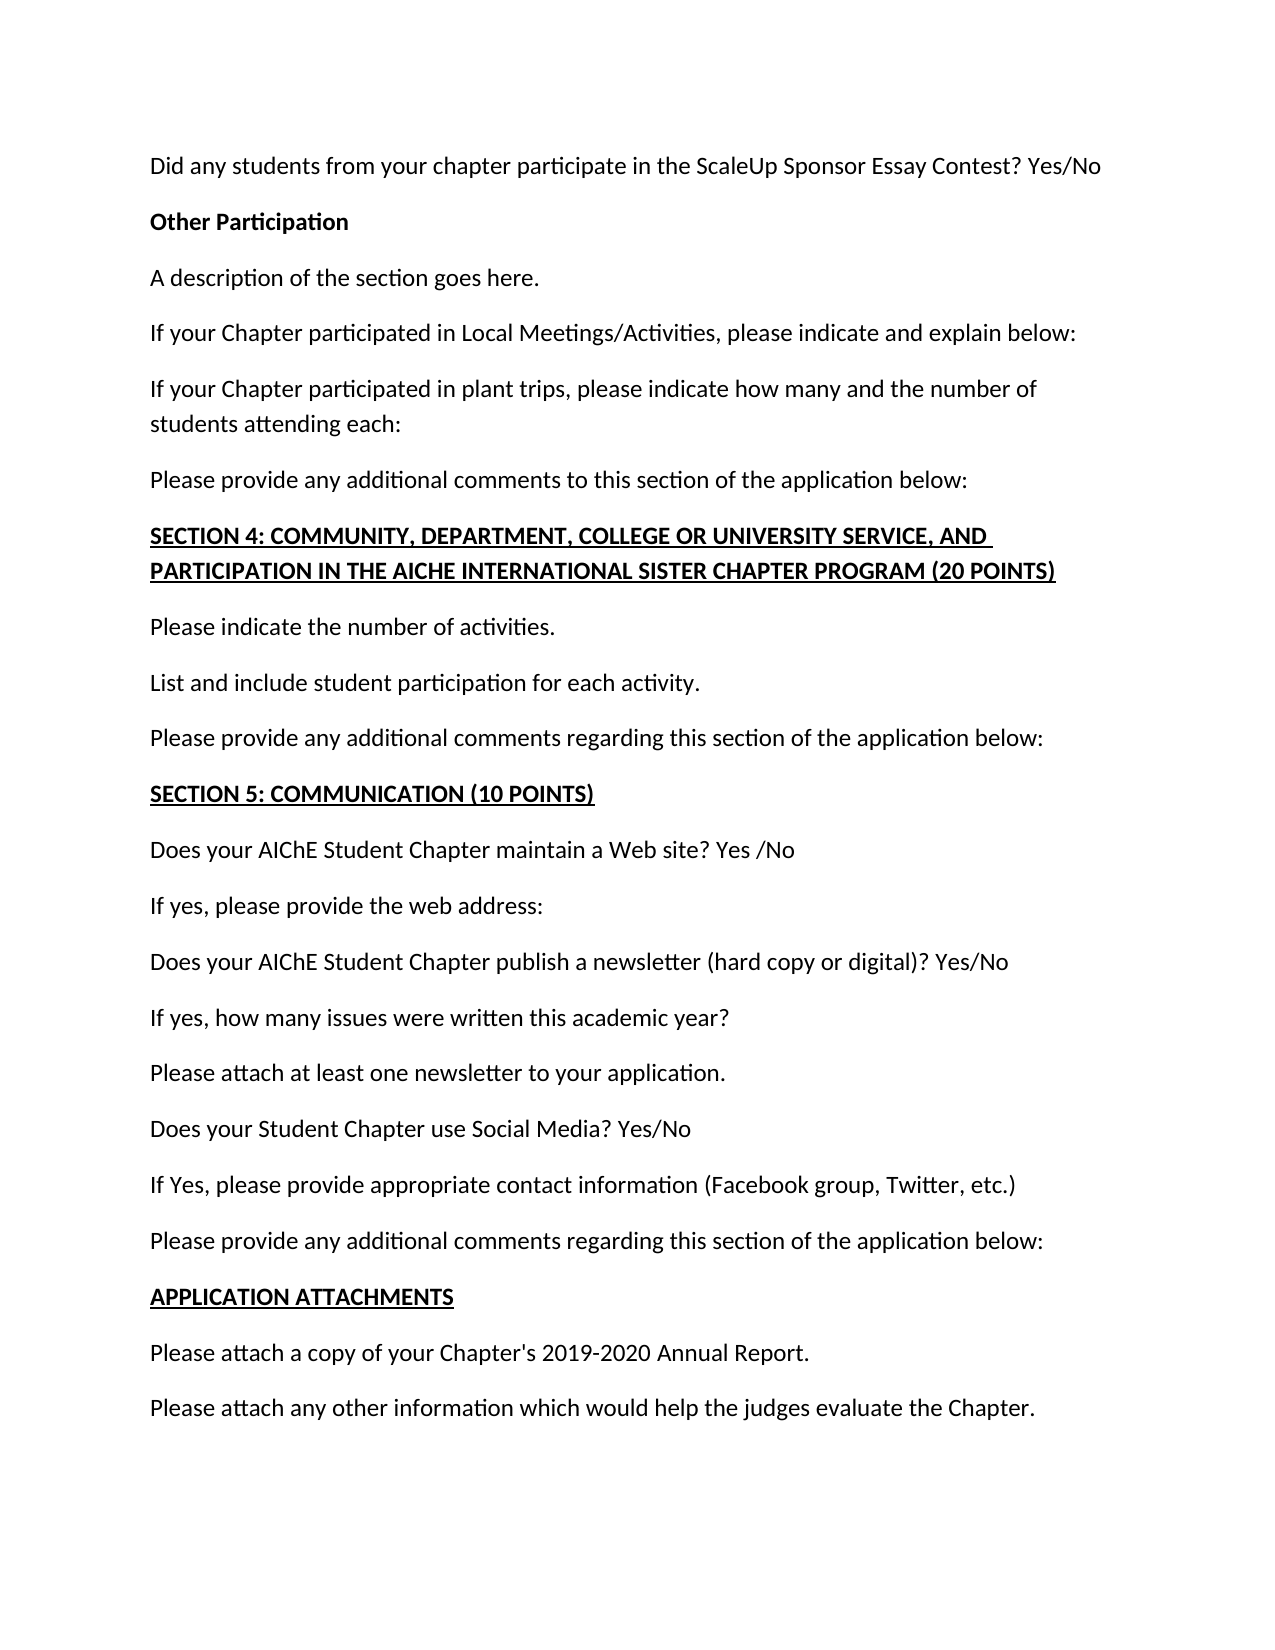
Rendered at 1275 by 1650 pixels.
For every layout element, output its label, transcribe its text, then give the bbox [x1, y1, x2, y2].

text Does your Student Chapter use Social Media? Yes/No [150, 1113, 1125, 1144]
text Please provide any additional comments regarding this section of the application below: [150, 1225, 1125, 1256]
text Other Participation [150, 206, 1125, 236]
text APPLICATION ATTACHMENTS [150, 1281, 1125, 1311]
text If your Chapter participated in Local Meetings/Activities, please indicate and explain below: [150, 317, 1125, 348]
text If Yes, please provide appropriate contact information (Facebook group, Twitter, etc.) [150, 1169, 1125, 1200]
text Please provide any additional comments regarding this section of the application below: [150, 722, 1125, 753]
text List and include student participation for each activity. [150, 667, 1125, 697]
text Did any students from your chapter participate in the ScaleUp Sponsor Essay Contest? Yes/No [150, 150, 1125, 181]
text Please attach a copy of your Chapter's 2019-2020 Annual Report. [150, 1337, 1125, 1367]
text SECTION 4: COMMUNITY, DEPARTMENT, COLLEGE OR UNIVERSITY SERVICE, AND PARTICIPATION IN THE AICHE INTERNATIONAL SISTER CHAPTER PROGRAM (20 POINTS) [150, 520, 1125, 586]
text Please attach any other information which would help the judges evaluate the Chapter. [150, 1392, 1125, 1423]
text Please indicate the number of activities. [150, 611, 1125, 641]
text Does your AIChE Student Chapter maintain a Web site? Yes /No [150, 834, 1125, 865]
text If your Chapter participated in plant trips, please indicate how many and the number of students attending each: [150, 373, 1125, 439]
text If yes, how many issues were written this academic year? [150, 1002, 1125, 1032]
text A description of the section goes here. [150, 262, 1125, 292]
text Please provide any additional comments to this section of the application below: [150, 464, 1125, 495]
text SECTION 5: COMMUNICATION (10 POINTS) [150, 778, 1125, 809]
text If yes, please provide the web address: [150, 890, 1125, 921]
text Does your AIChE Student Chapter publish a newsletter (hard copy or digital)? Yes/No [150, 946, 1125, 976]
text Please attach at least one newsletter to your application. [150, 1057, 1125, 1088]
